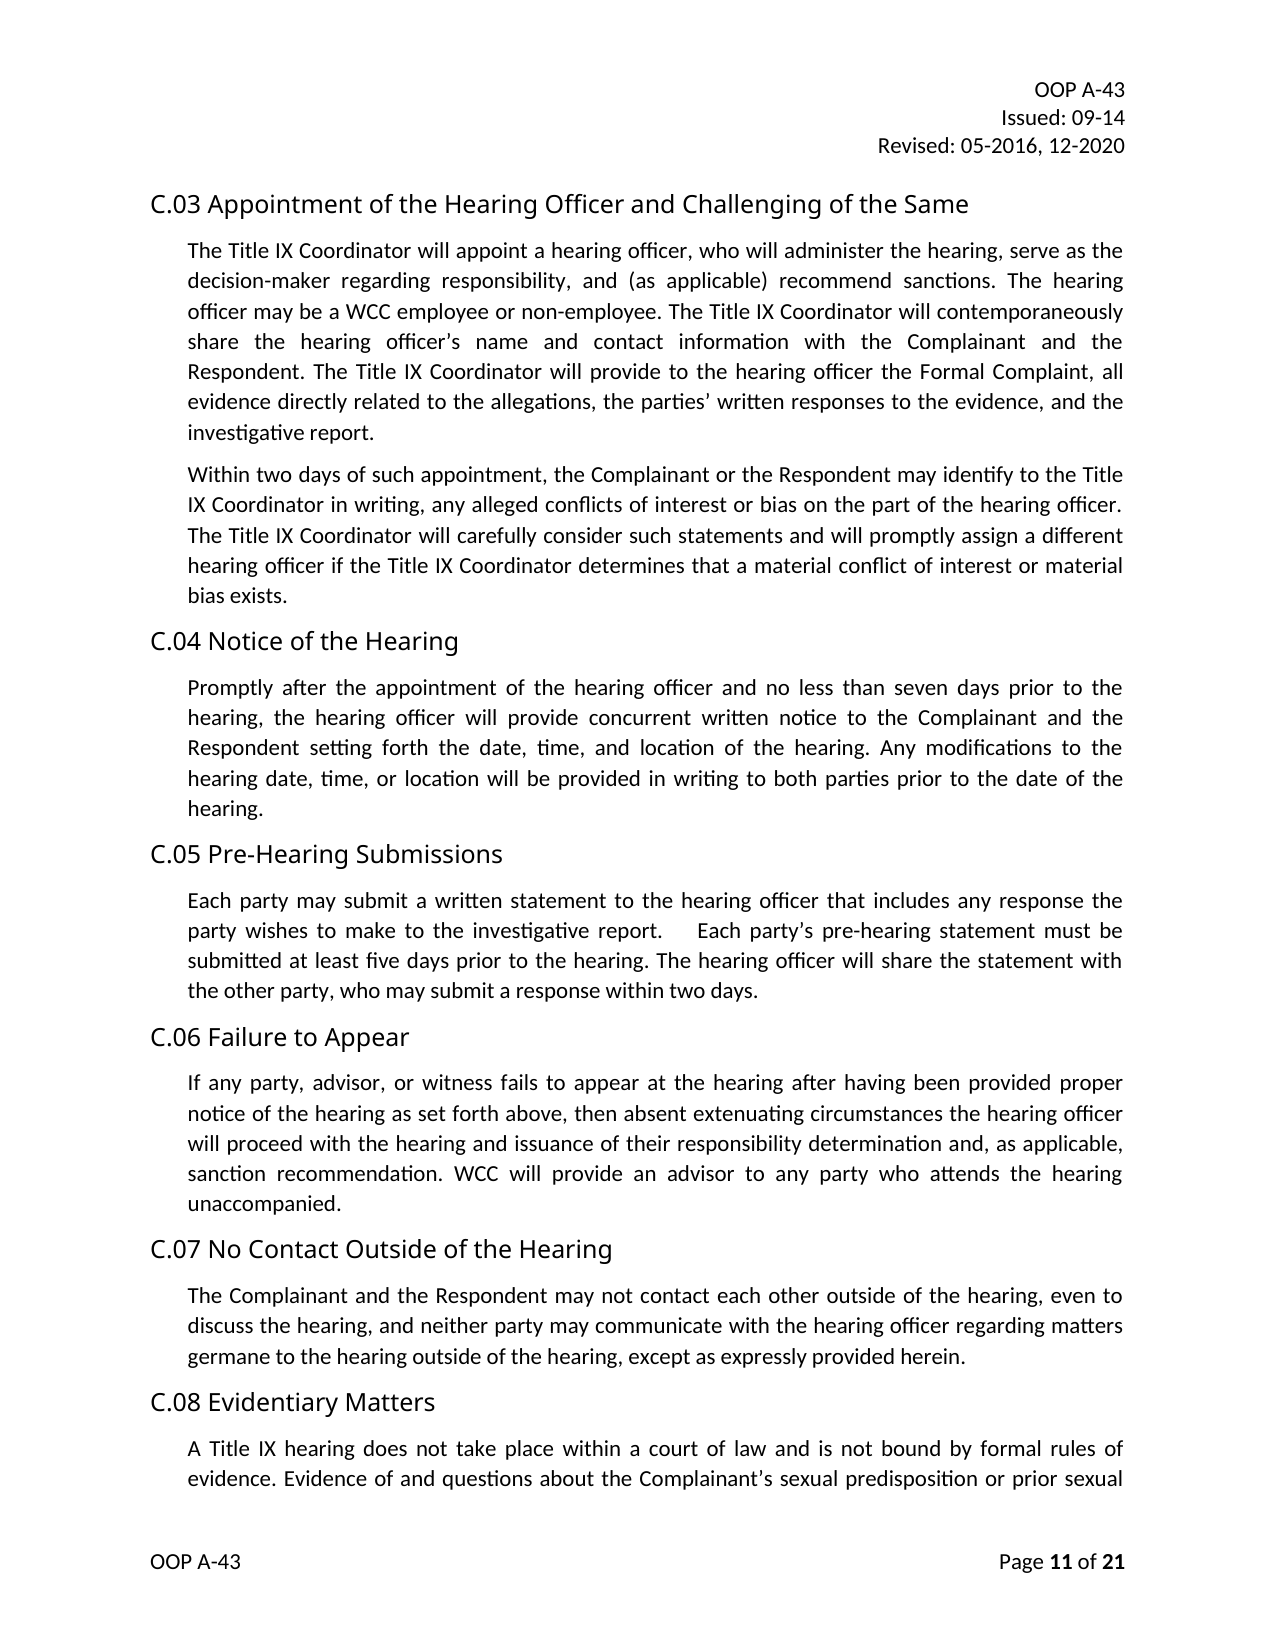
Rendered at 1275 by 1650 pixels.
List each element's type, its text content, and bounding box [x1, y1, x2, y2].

subtitle C.07 No Contact Outside of the Hearing [150, 1232, 1125, 1266]
subtitle C.04 Notice of the Hearing [150, 624, 1125, 658]
subtitle C.05 Pre-Hearing Submissions [150, 837, 1125, 871]
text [187, 1434, 1125, 1492]
text The Complainant and the Respondent may not contact each other outside of the hearing, even to discuss the hearing, and neither party may communicate with the hearing officer regarding matters germane to the hearing outside of the hearing, except as expressly provided herein. [187, 1281, 1125, 1370]
text Each party may submit a written statement to the hearing officer that includes any response the party wishes to make to the investigative report. Each party’s pre-hearing statement must be submitted at least five days prior to the hearing. The hearing officer will share the statement with the other party, who may submit a response within two days. [187, 886, 1125, 1004]
text If any party, advisor, or witness fails to appear at the hearing after having been provided proper notice of the hearing as set forth above, then absent extenuating circumstances the hearing officer will proceed with the hearing and issuance of their responsibility determination and, as applicable, sanction recommendation. WCC will provide an advisor to any party who attends the hearing unaccompanied. [187, 1068, 1125, 1217]
subtitle C.03 Appointment of the Hearing Officer and Challenging of the Same [150, 187, 1125, 221]
text Promptly after the appointment of the hearing officer and no less than seven days prior to the hearing, the hearing officer will provide concurrent written notice to the Complainant and the Respondent setting forth the date, time, and location of the hearing. Any modifications to the hearing date, time, or location will be provided in writing to both parties prior to the date of the hearing. [187, 673, 1125, 822]
subtitle C.08 Evidentiary Matters [150, 1384, 1125, 1418]
subtitle C.06 Failure to Appear [150, 1019, 1125, 1053]
text Within two days of such appointment, the Complainant or the Respondent may identify to the Title IX Coordinator in writing, any alleged conflicts of interest or bias on the part of the hearing officer. The Title IX Coordinator will carefully consider such statements and will promptly assign a different hearing officer if the Title IX Coordinator determines that a material conflict of interest or material bias exists. [187, 460, 1125, 609]
text The Title IX Coordinator will appoint a hearing officer, who will administer the hearing, serve as the decision-maker regarding responsibility, and (as applicable) recommend sanctions. The hearing officer may be a WCC employee or non-employee. The Title IX Coordinator will contemporaneously share the hearing officer’s name and contact information with the Complainant and the Respondent. The Title IX Coordinator will provide to the hearing officer the Formal Complaint, all evidence directly related to the allegations, the parties’ written responses to the evidence, and the investigative report. [187, 236, 1125, 446]
